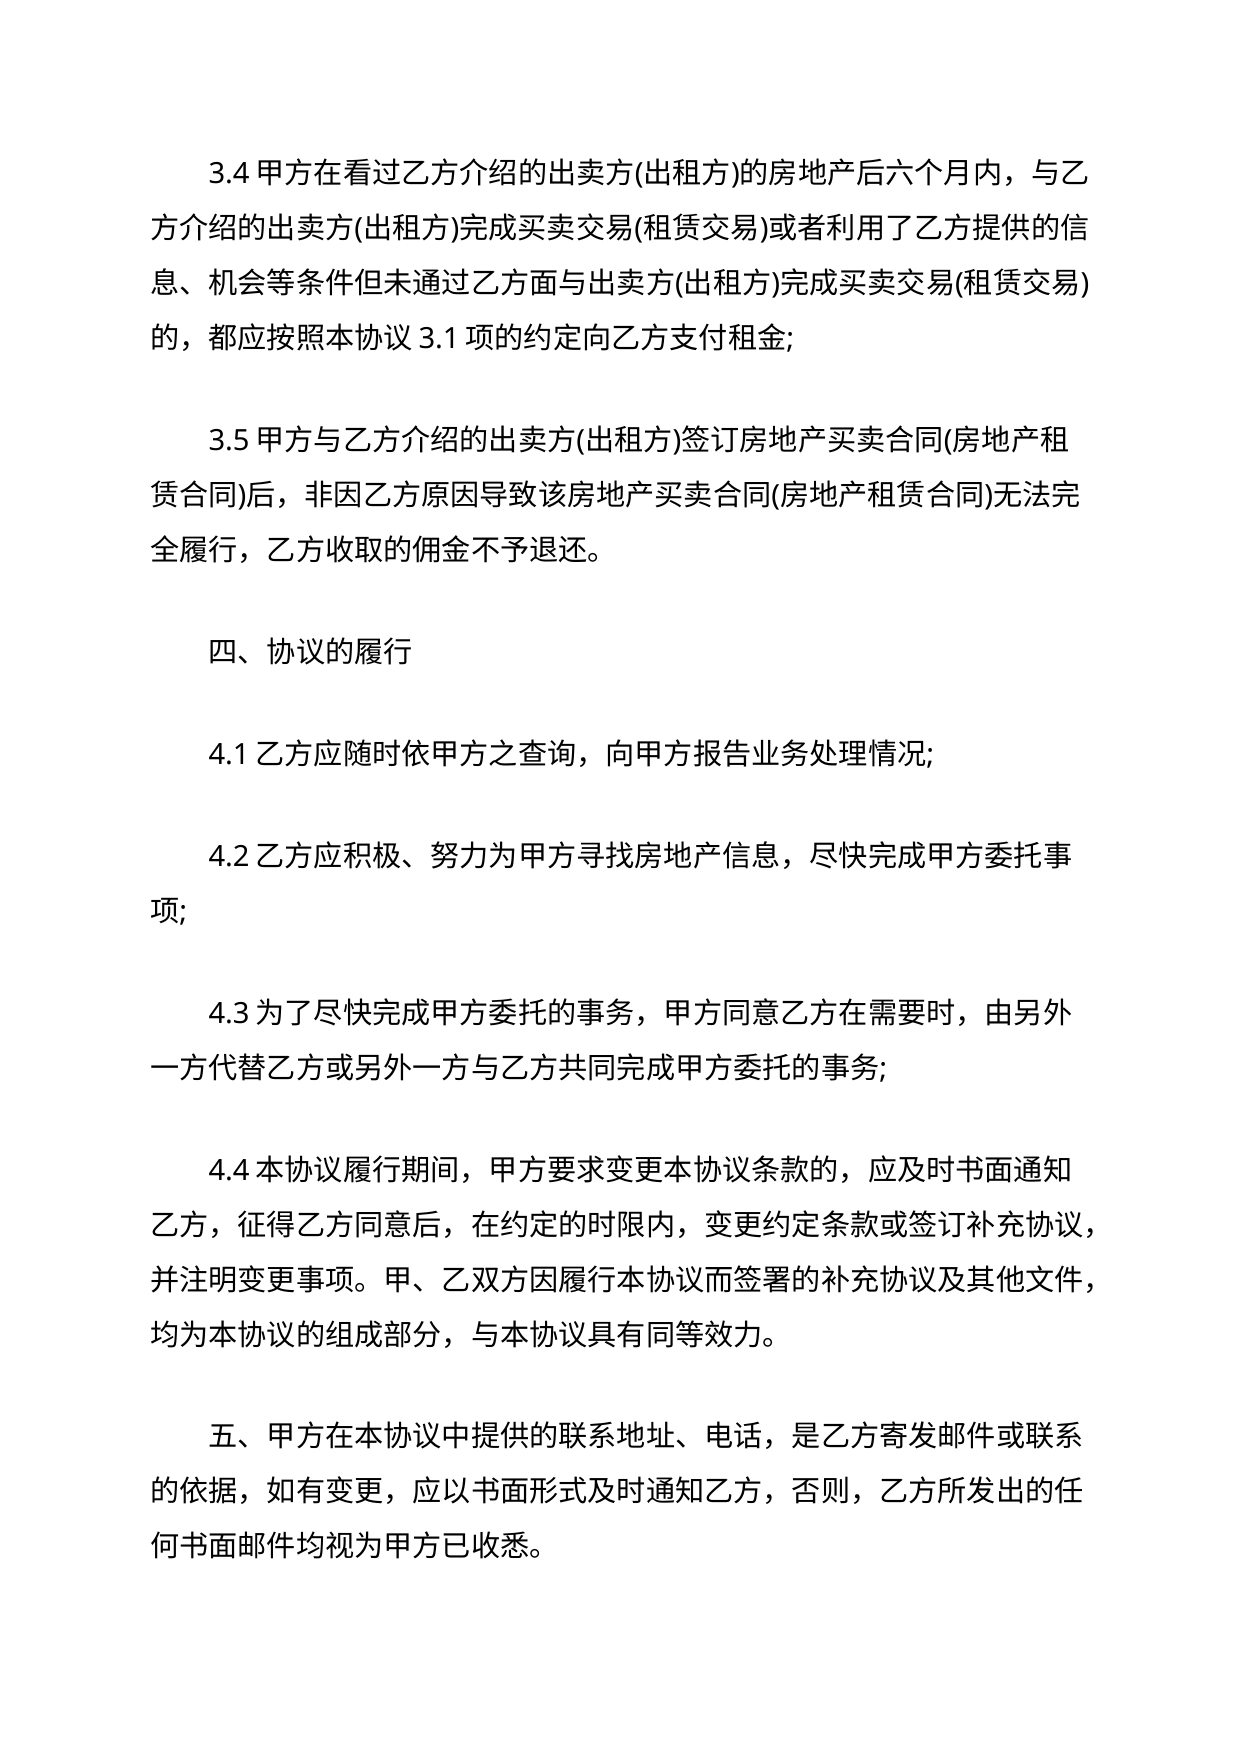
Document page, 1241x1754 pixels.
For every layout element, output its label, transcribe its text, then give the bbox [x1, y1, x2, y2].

text 4.3为了尽快完成甲方委托的事务，甲方同意乙方在需要时，由另外一方代替乙方或另外一方与乙方共同完成甲方委托的事务; [150, 989, 1090, 1087]
text 3.5甲方与乙方介绍的出卖方(出租方)签订房地产买卖合同(房地产租赁合同)后，非因乙方原因导致该房地产买卖合同(房地产租赁合同)无法完全履行，乙方收取的佣金不予退还。 [150, 417, 1090, 569]
text 4.2乙方应积极、努力为甲方寻找房地产信息，尽快完成甲方委托事项; [150, 832, 1090, 930]
text 四、协议的履行 [150, 629, 1090, 671]
text 4.4本协议履行期间，甲方要求变更本协议条款的，应及时书面通知乙方，征得乙方同意后，在约定的时限内，变更约定条款或签订补充协议，并注明变更事项。甲、乙双方因履行本协议而签署的补充协议及其他文件，均为本协议的组成部分，与本协议具有同等效力。 [150, 1146, 1090, 1353]
text 五、甲方在本协议中提供的联系地址、电话，是乙方寄发邮件或联系的依据，如有变更，应以书面形式及时通知乙方，否则，乙方所发出的任何书面邮件均视为甲方已收悉。 [150, 1413, 1090, 1565]
text 3.4甲方在看过乙方介绍的出卖方(出租方)的房地产后六个月内，与乙方介绍的出卖方(出租方)完成买卖交易(租赁交易)或者利用了乙方提供的信息、机会等条件但未通过乙方面与出卖方(出租方)完成买卖交易(租赁交易)的，都应按照本协议3.1项的约定向乙方支付租金; [150, 150, 1090, 357]
text 4.1乙方应随时依甲方之查询，向甲方报告业务处理情况; [150, 731, 1090, 773]
